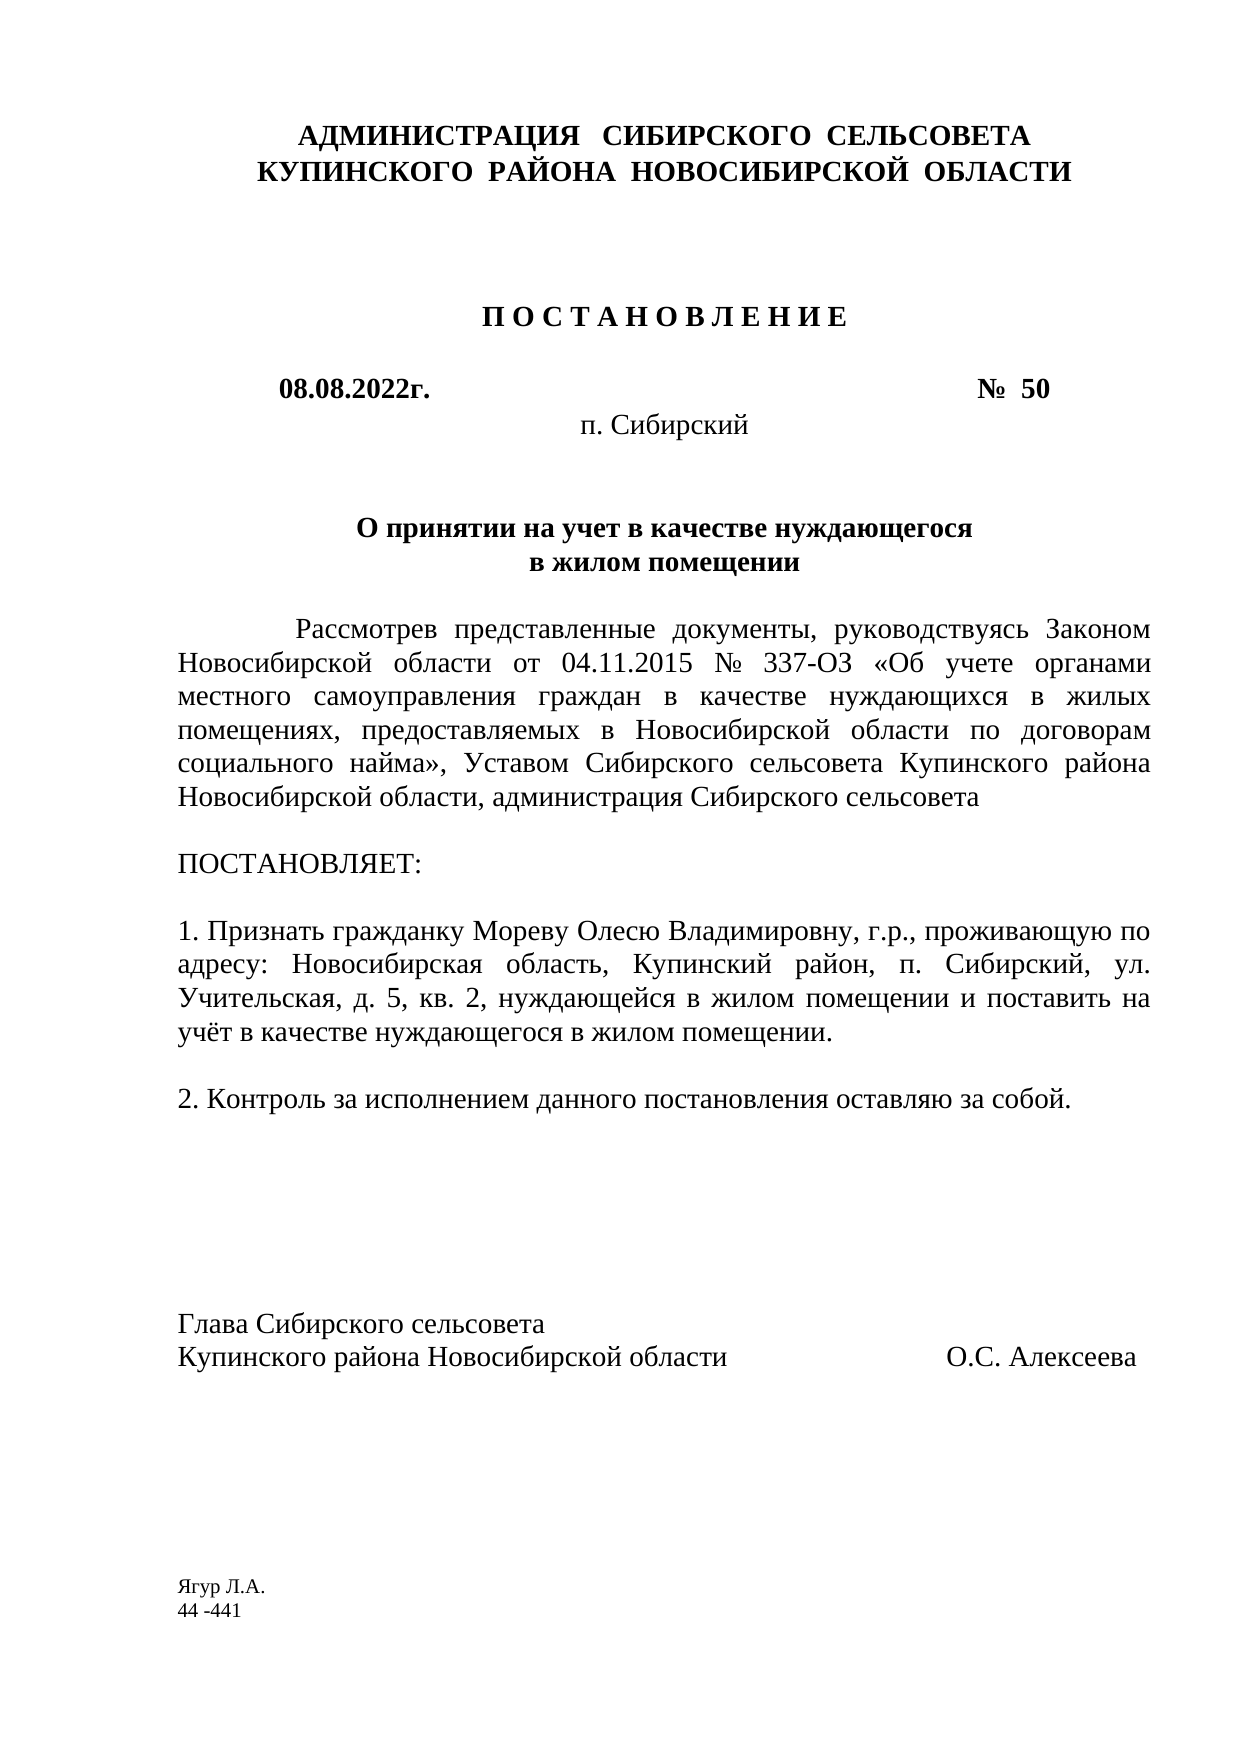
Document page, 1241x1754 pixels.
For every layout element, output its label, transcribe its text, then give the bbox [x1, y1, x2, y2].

text Ягур Л.А. [177, 1574, 1152, 1598]
text в жилом помещении [177, 544, 1152, 578]
text п. Сибирский [177, 407, 1152, 441]
text Глава Сибирского сельсовета [177, 1306, 1152, 1339]
text Рассмотрев представленные документы, руководствуясь Законом Новосибирской области от 04.11.2015 № 337-ОЗ «Об учете органами местного самоуправления граждан в качестве нуждающихся в жилых помещениях, предоставляемых в Новосибирской области по договорам социального найма», Уставом Сибирского сельсовета Купинского района Новосибирской области, администрация Сибирского сельсовета [177, 611, 1152, 812]
text П О С Т А Н О В Л Е Н И Е [177, 299, 1152, 332]
text АДМИНИСТРАЦИЯ СИБИРСКОГО СЕЛЬСОВЕТА [177, 118, 1152, 152]
text Купинского района Новосибирской области О.С. Алексеева [177, 1339, 1152, 1373]
text 08.08.2022г. № 50 [177, 371, 1152, 405]
text КУПИНСКОГО РАЙОНА НОВОСИБИРСКОЙ ОБЛАСТИ [177, 154, 1152, 188]
text О принятии на учет в качестве нуждающегося [177, 511, 1152, 544]
text 1. Признать гражданку Мореву Олесю Владимировну, г.р., проживающую по адресу: Новосибирская область, Купинский район, п. Сибирский, ул. Учительская, д. 5, кв. 2, нуждающейся в жилом помещении и поставить на учёт в качестве нуждающегося в жилом помещении. [177, 913, 1152, 1047]
text ПОСТАНОВЛЯЕТ: [177, 846, 1152, 879]
text 44 -441 [177, 1598, 1152, 1622]
text 2. Контроль за исполнением данного постановления оставляю за собой. [177, 1081, 1152, 1114]
